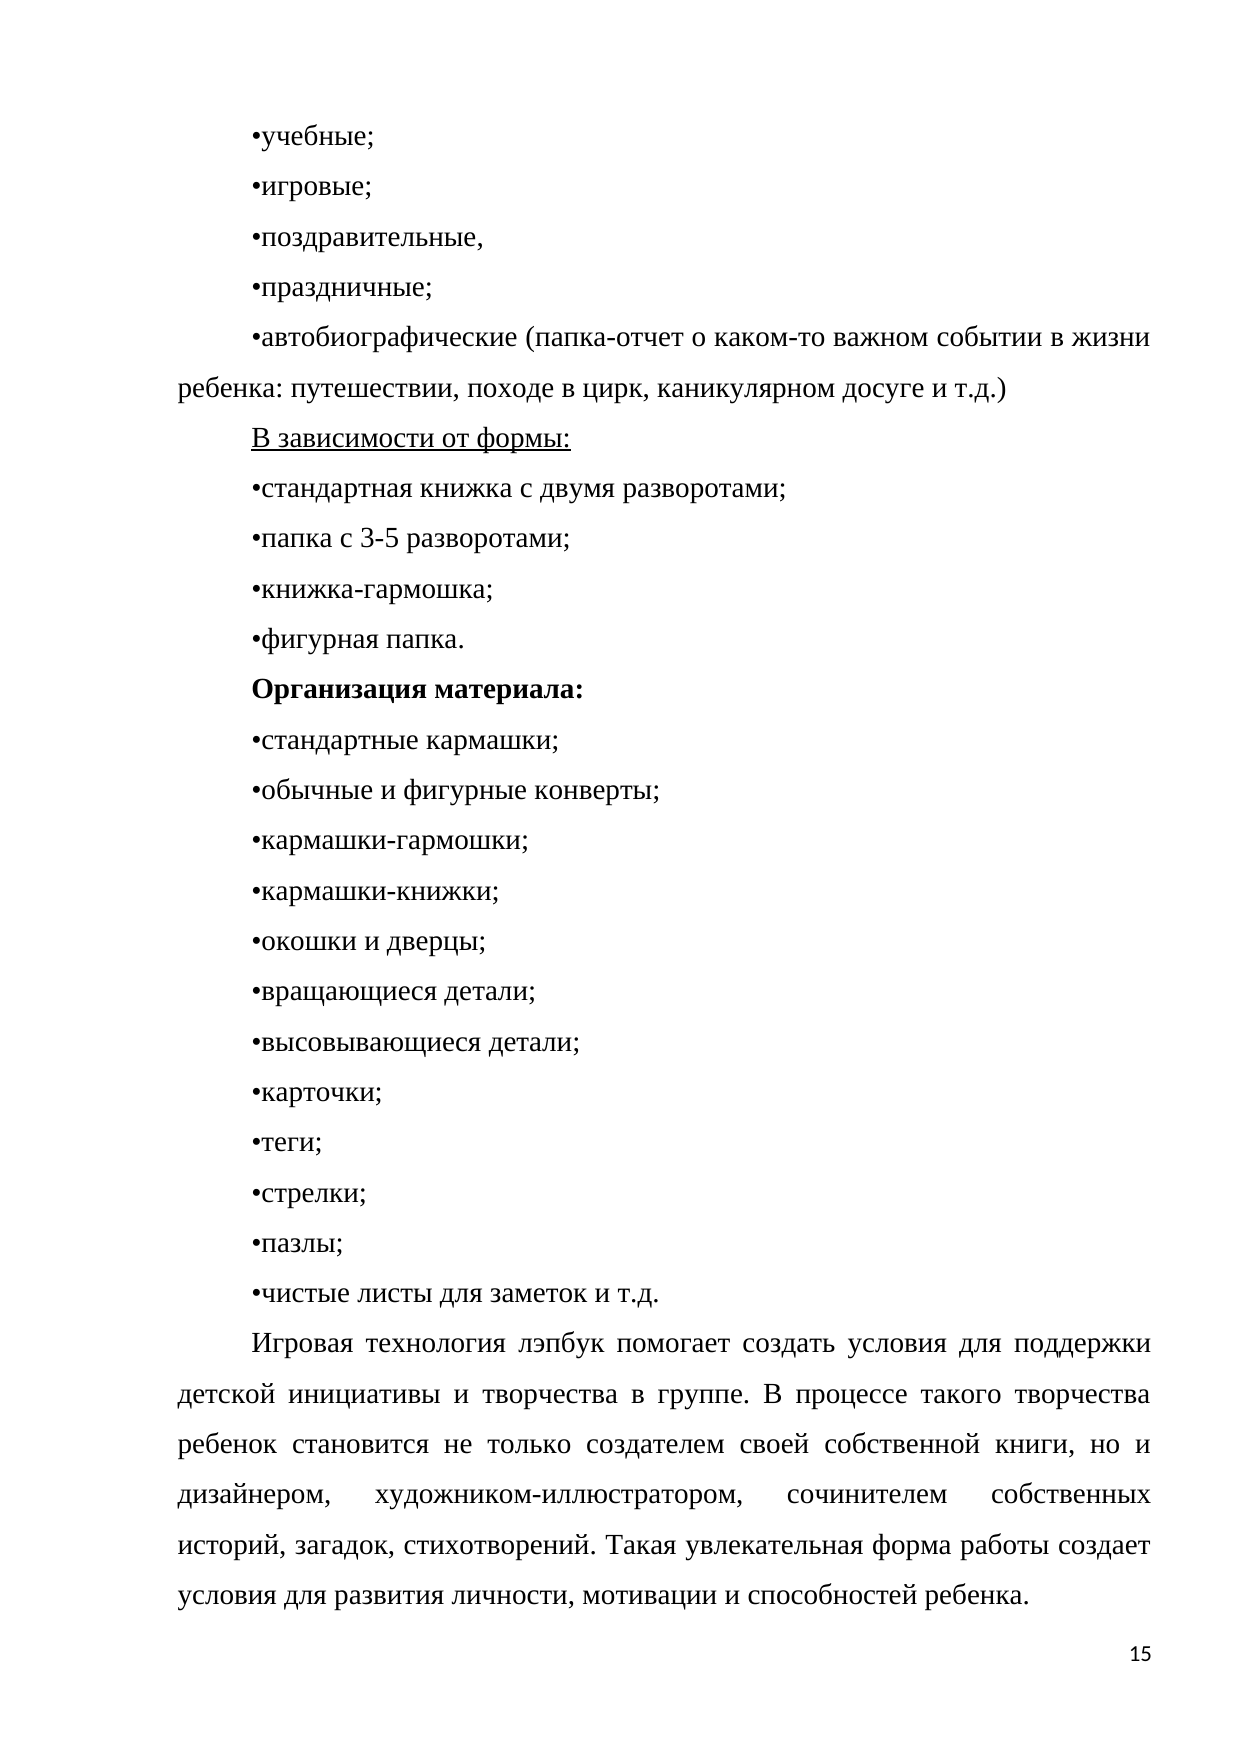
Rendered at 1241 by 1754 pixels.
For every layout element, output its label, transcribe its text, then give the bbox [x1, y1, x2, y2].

text •вращающиеся детали; [177, 973, 1152, 1007]
text •теги; [177, 1124, 1152, 1158]
text •карточки; [177, 1074, 1152, 1108]
text В зависимости от формы: [177, 420, 1152, 453]
text •окошки и дверцы; [177, 923, 1152, 957]
text •папка с 3-5 разворотами; [177, 521, 1152, 554]
text •кармашки-гармошки; [177, 822, 1152, 856]
text •высовывающиеся детали; [177, 1024, 1152, 1057]
text •книжка-гармошка; [177, 571, 1152, 604]
text •чистые листы для заметок и т.д. [177, 1275, 1152, 1309]
text •игровые; [177, 168, 1152, 202]
text •автобиографические (папка-отчет о каком-то важном событии в жизни ребенка: путешествии, походе в цирк, каникулярном досуге и т.д.) [177, 319, 1152, 403]
text •фигурная папка. [177, 621, 1152, 655]
text •стандартная книжка с двумя разворотами; [177, 470, 1152, 504]
text •кармашки-книжки; [177, 873, 1152, 906]
text •стрелки; [177, 1175, 1152, 1208]
text •учебные; [177, 118, 1152, 152]
text Игровая технология лэпбук помогает создать условия для поддержки детской инициативы и творчества в группе. В процессе такого творчества ребенок становится не только создателем своей собственной книги, но и дизайнером, художником-иллюстратором, сочинителем собственных историй, загадок, стихотворений. Такая увлекательная форма работы создает условия для развития личности, мотивации и способностей ребенка. [177, 1326, 1152, 1611]
text •поздравительные, [177, 219, 1152, 252]
text Организация материала: [177, 672, 1152, 705]
text •пазлы; [177, 1225, 1152, 1258]
text •праздничные; [177, 269, 1152, 303]
text •обычные и фигурные конверты; [177, 772, 1152, 806]
text •стандартные кармашки; [177, 722, 1152, 755]
